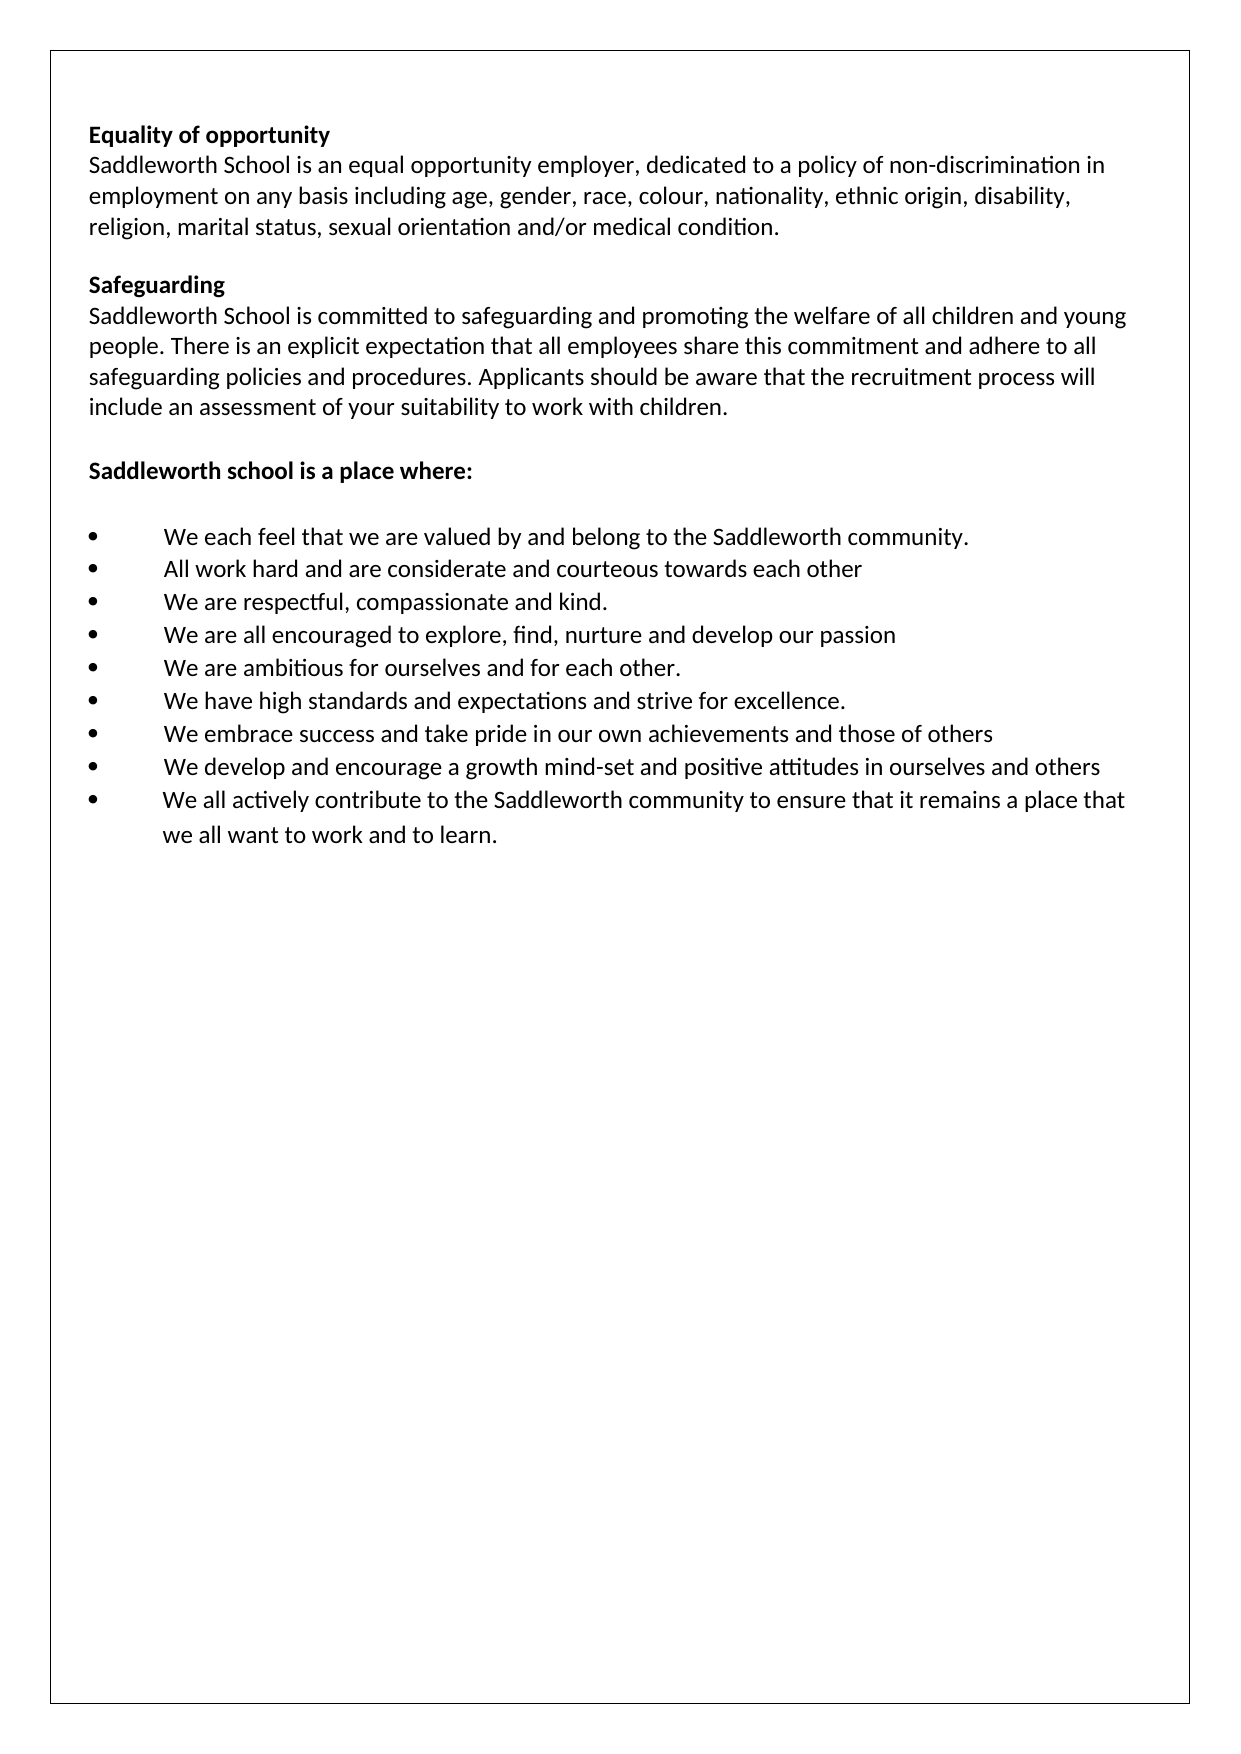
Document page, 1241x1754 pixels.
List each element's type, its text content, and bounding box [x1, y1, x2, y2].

list We are ambitious for ourselves and for each other. [89, 652, 1152, 683]
list We develop and encourage a growth mind-set and positive attitudes in ourselves and others [89, 751, 1152, 782]
text Safeguarding [89, 269, 1152, 300]
list We embrace success and take pride in our own achievements and those of others [89, 718, 1152, 749]
list We all actively contribute to the Saddleworth community to ensure that it remains a place that we all want to work and to learn. [89, 784, 1152, 849]
text Saddleworth school is a place where: [89, 455, 1152, 485]
text Equality of opportunity [89, 119, 1152, 150]
text Saddleworth School is an equal opportunity employer, dedicated to a policy of non-discrimination in employment on any basis including age, gender, race, colour, nationality, ethnic origin, disability, religion, marital status, sexual orientation and/or medical condition. [89, 150, 1152, 241]
list We have high standards and expectations and strive for excellence. [89, 685, 1152, 716]
list We each feel that we are valued by and belong to the Saddleworth community. [89, 521, 1152, 551]
text Saddleworth School is committed to safeguarding and promoting the welfare of all children and young people. There is an explicit expectation that all employees share this commitment and adhere to all safeguarding policies and procedures. Applicants should be aware that the recruitment process will include an assessment of your suitability to work with children. [89, 300, 1152, 422]
list All work hard and are considerate and courteous towards each other [89, 553, 1152, 584]
list We are all encouraged to explore, find, nurture and develop our passion [89, 619, 1152, 650]
list We are respectful, compassionate and kind. [89, 586, 1152, 617]
